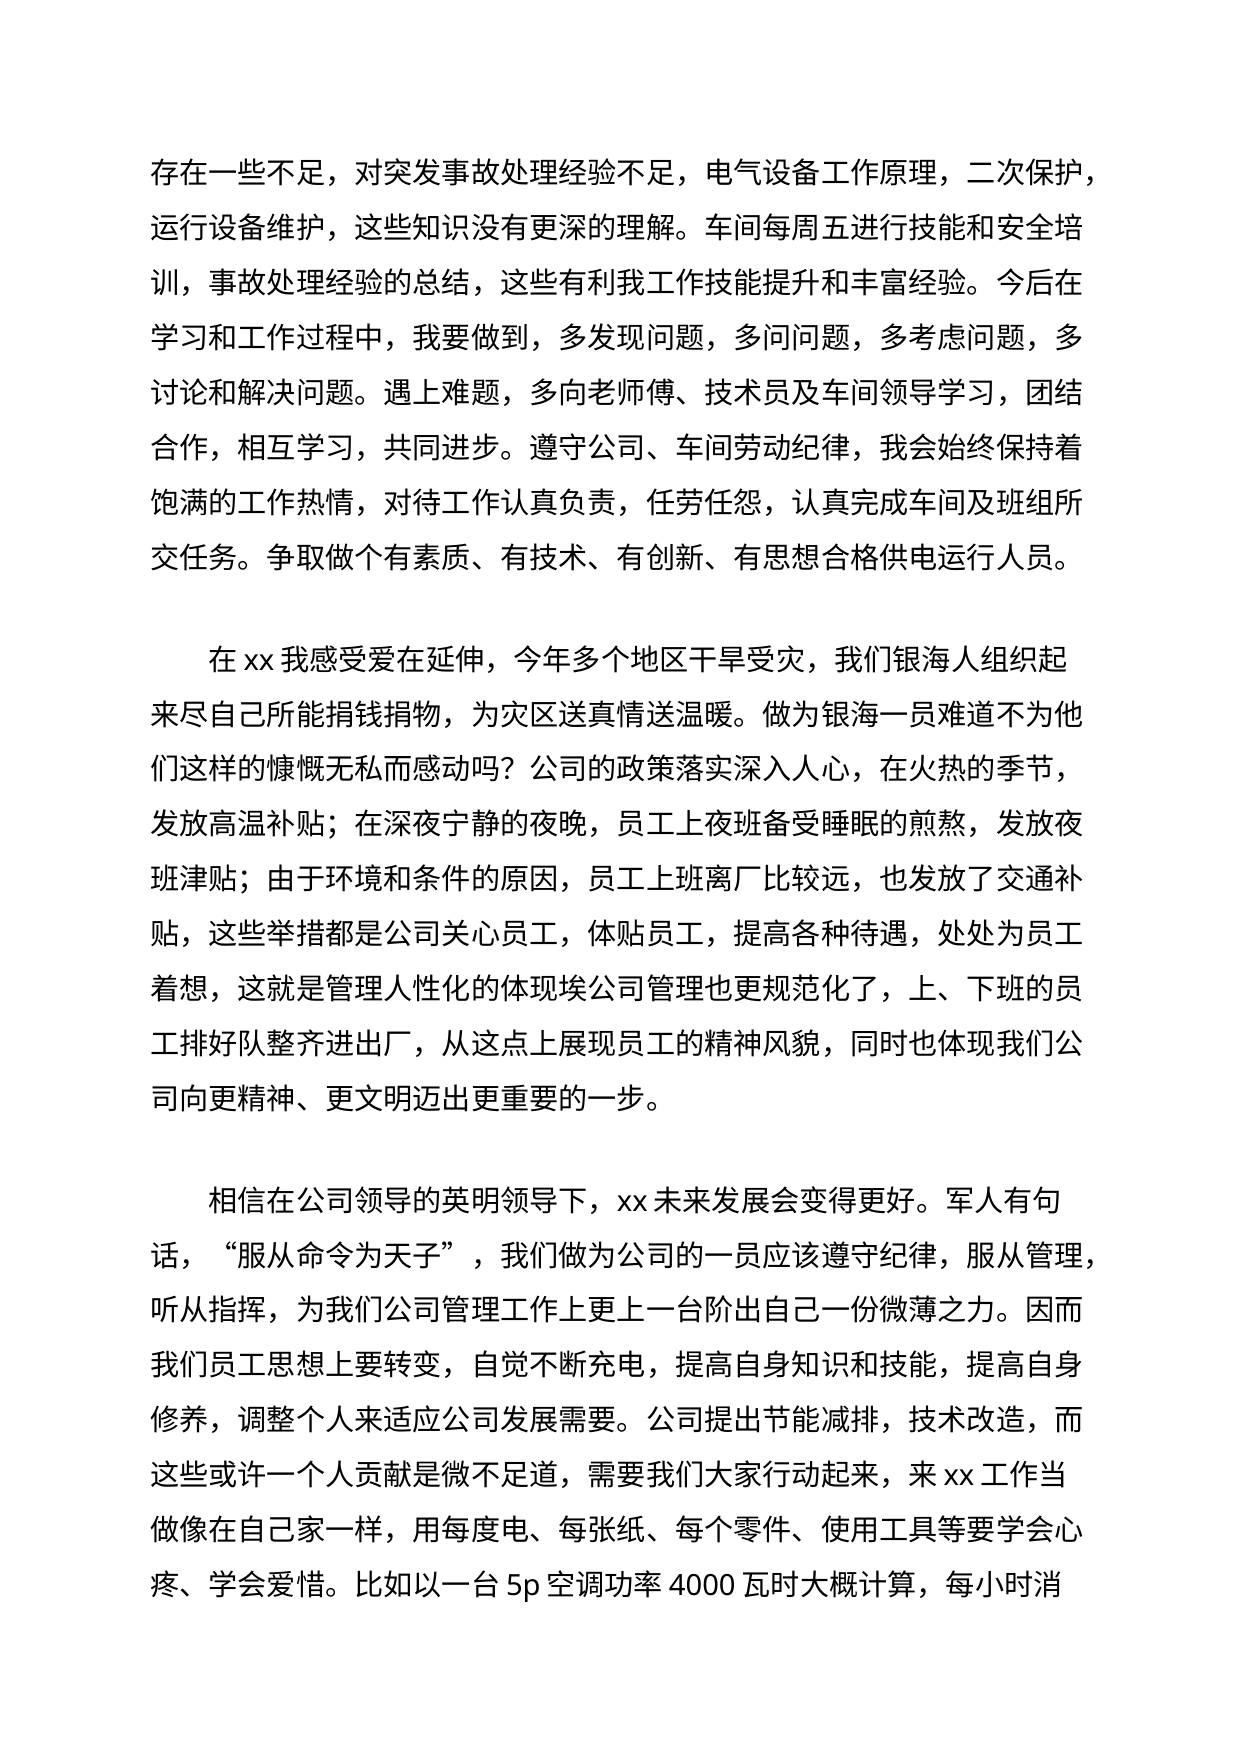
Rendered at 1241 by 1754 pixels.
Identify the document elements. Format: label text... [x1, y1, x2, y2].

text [150, 1177, 1090, 1604]
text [150, 150, 1090, 577]
text 在xx我感受爱在延伸，今年多个地区干旱受灾，我们银海人组织起来尽自己所能捐钱捐物，为灾区送真情送温暖。做为银海一员难道不为他们这样的慷慨无私而感动吗？公司的政策落实深入人心，在火热的季节，发放高温补贴；在深夜宁静的夜晚，员工上夜班备受睡眠的煎熬，发放夜班津贴；由于环境和条件的原因，员工上班离厂比较远，也发放了交通补贴，这些举措都是公司关心员工，体贴员工，提高各种待遇，处处为员工着想，这就是管理人性化的体现埃公司管理也更规范化了，上、下班的员工排好队整齐进出厂，从这点上展现员工的精神风貌，同时也体现我们公司向更精神、更文明迈出更重要的一步。 [150, 636, 1090, 1118]
